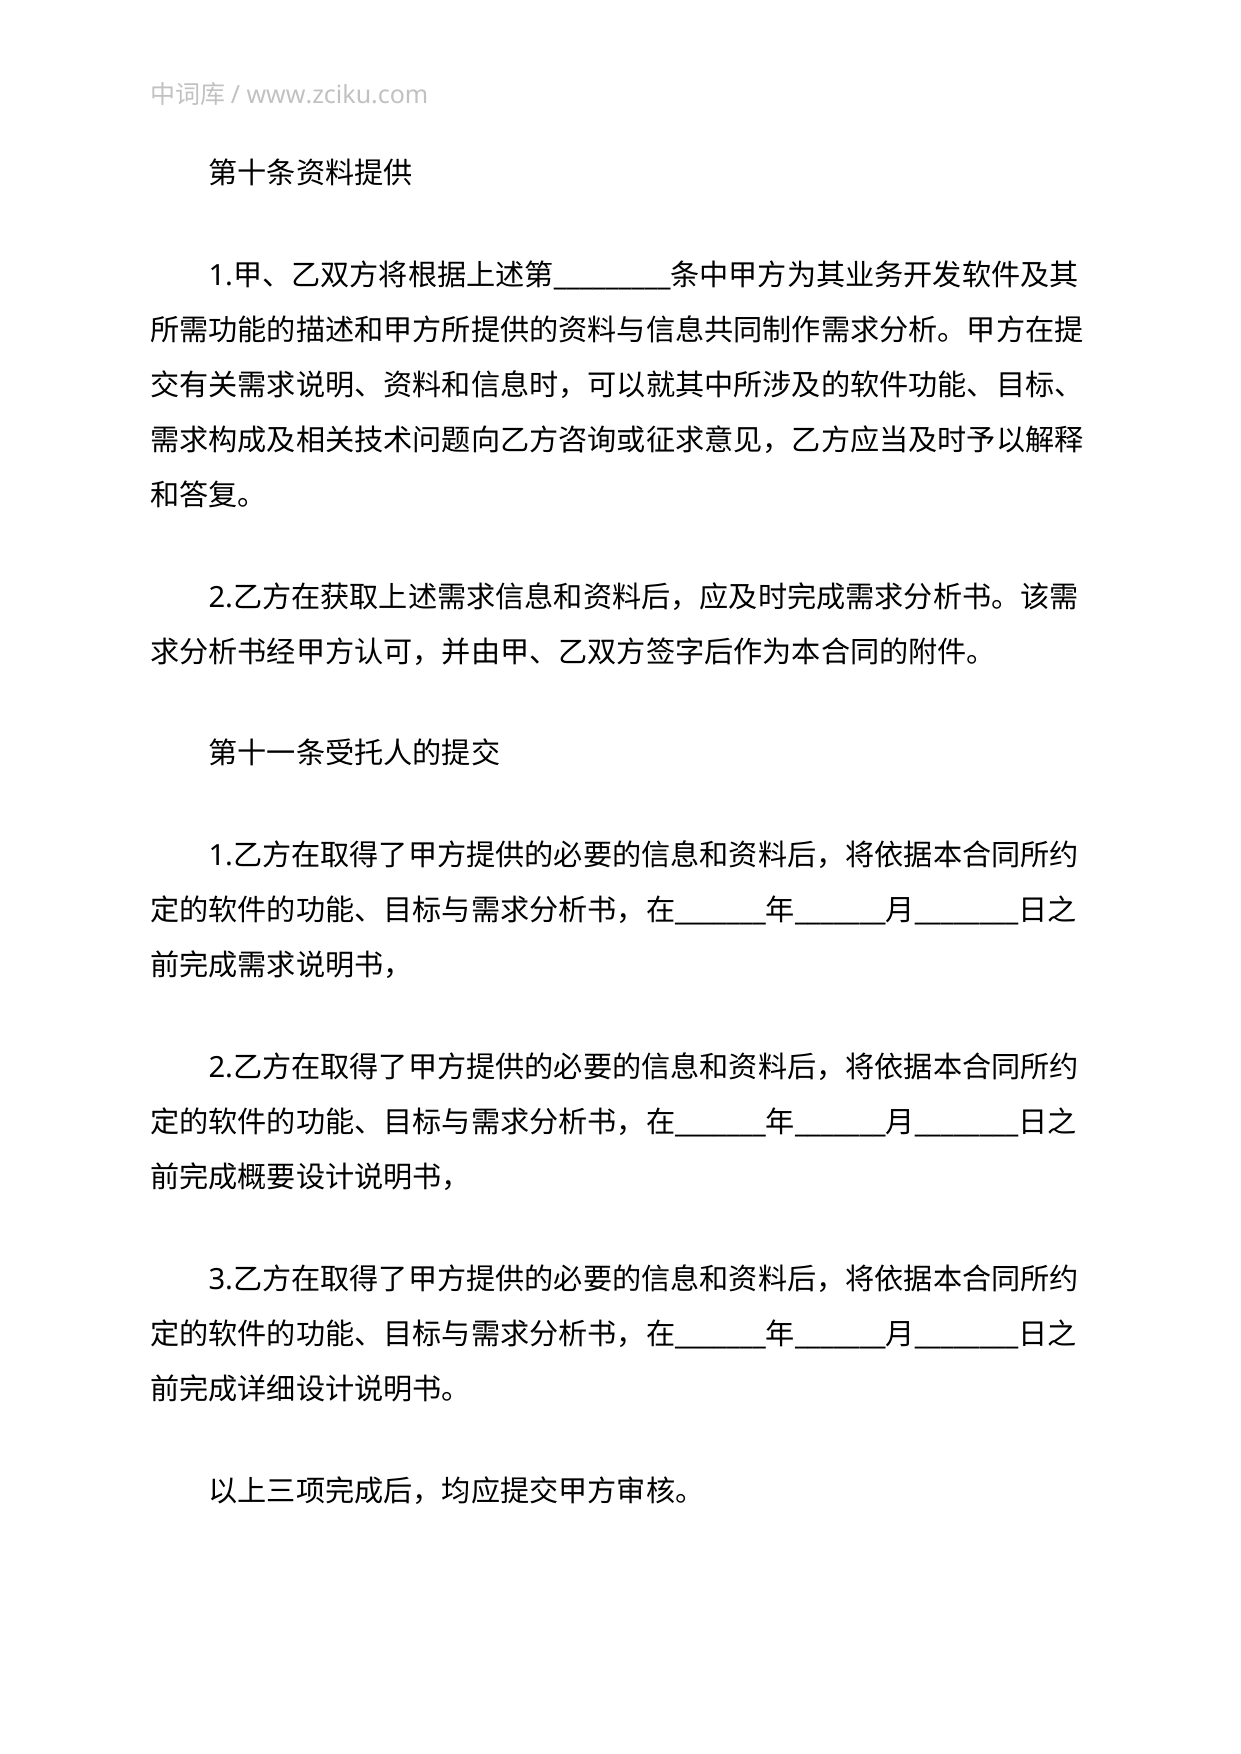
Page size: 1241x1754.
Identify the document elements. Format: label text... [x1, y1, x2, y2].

text 1.乙方在取得了甲方提供的必要的信息和资料后，将依据本合同所约定的软件的功能、目标与需求分析书，在_______年_______月________日之前完成需求说明书， [150, 832, 1090, 984]
text 2.乙方在取得了甲方提供的必要的信息和资料后，将依据本合同所约定的软件的功能、目标与需求分析书，在_______年_______月________日之前完成概要设计说明书， [150, 1043, 1090, 1196]
text 以上三项完成后，均应提交甲方审核。 [150, 1467, 1090, 1509]
text 2.乙方在获取上述需求信息和资料后，应及时完成需求分析书。该需求分析书经甲方认可，并由甲、乙双方签字后作为本合同的附件。 [150, 573, 1090, 671]
text 第十条资料提供 [150, 150, 1090, 192]
text 3.乙方在取得了甲方提供的必要的信息和资料后，将依据本合同所约定的软件的功能、目标与需求分析书，在_______年_______月________日之前完成详细设计说明书。 [150, 1255, 1090, 1408]
text 1.甲、乙双方将根据上述第_________条中甲方为其业务开发软件及其所需功能的描述和甲方所提供的资料与信息共同制作需求分析。甲方在提交有关需求说明、资料和信息时，可以就其中所涉及的软件功能、目标、需求构成及相关技术问题向乙方咨询或征求意见，乙方应当及时予以解释和答复。 [150, 252, 1090, 514]
text 第十一条受托人的提交 [150, 730, 1090, 772]
